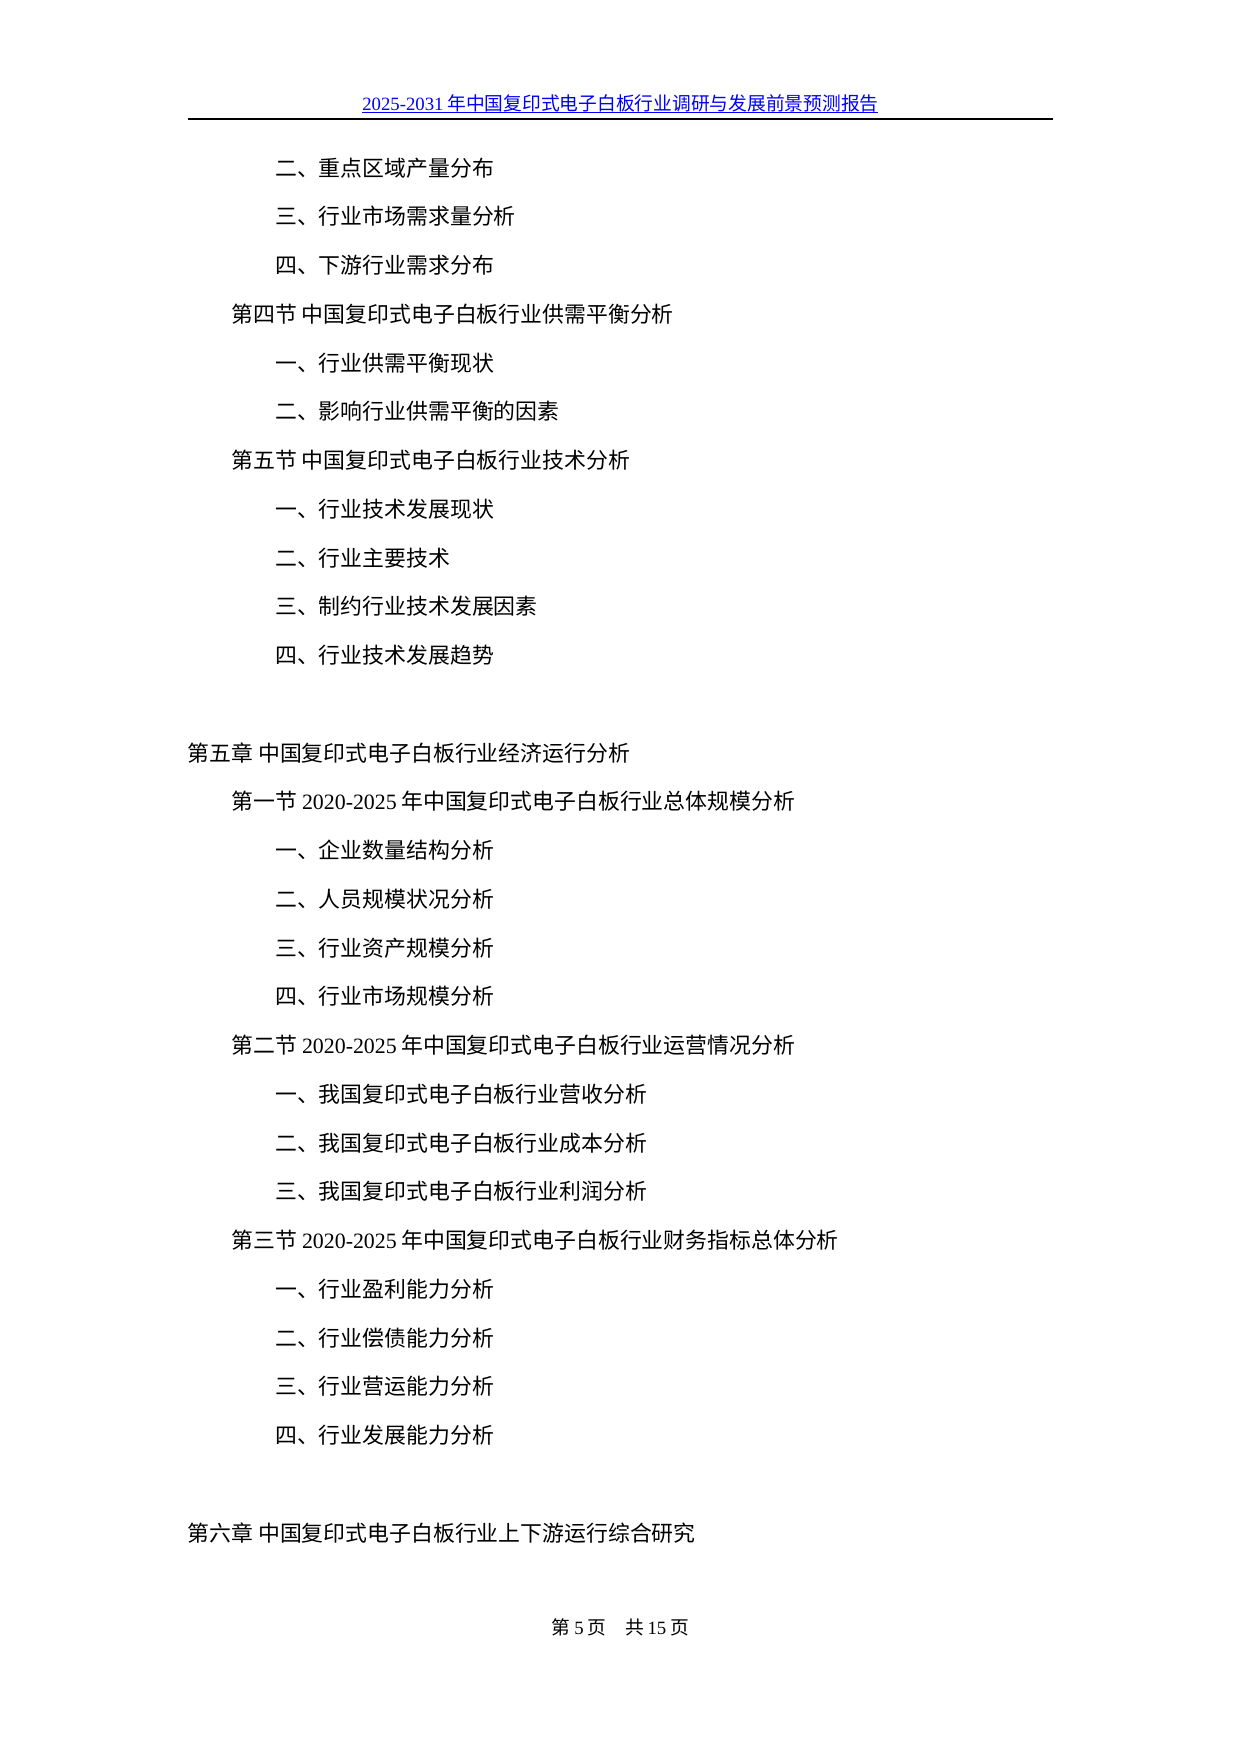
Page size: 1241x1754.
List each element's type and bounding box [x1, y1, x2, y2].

text [187, 150, 1053, 1548]
